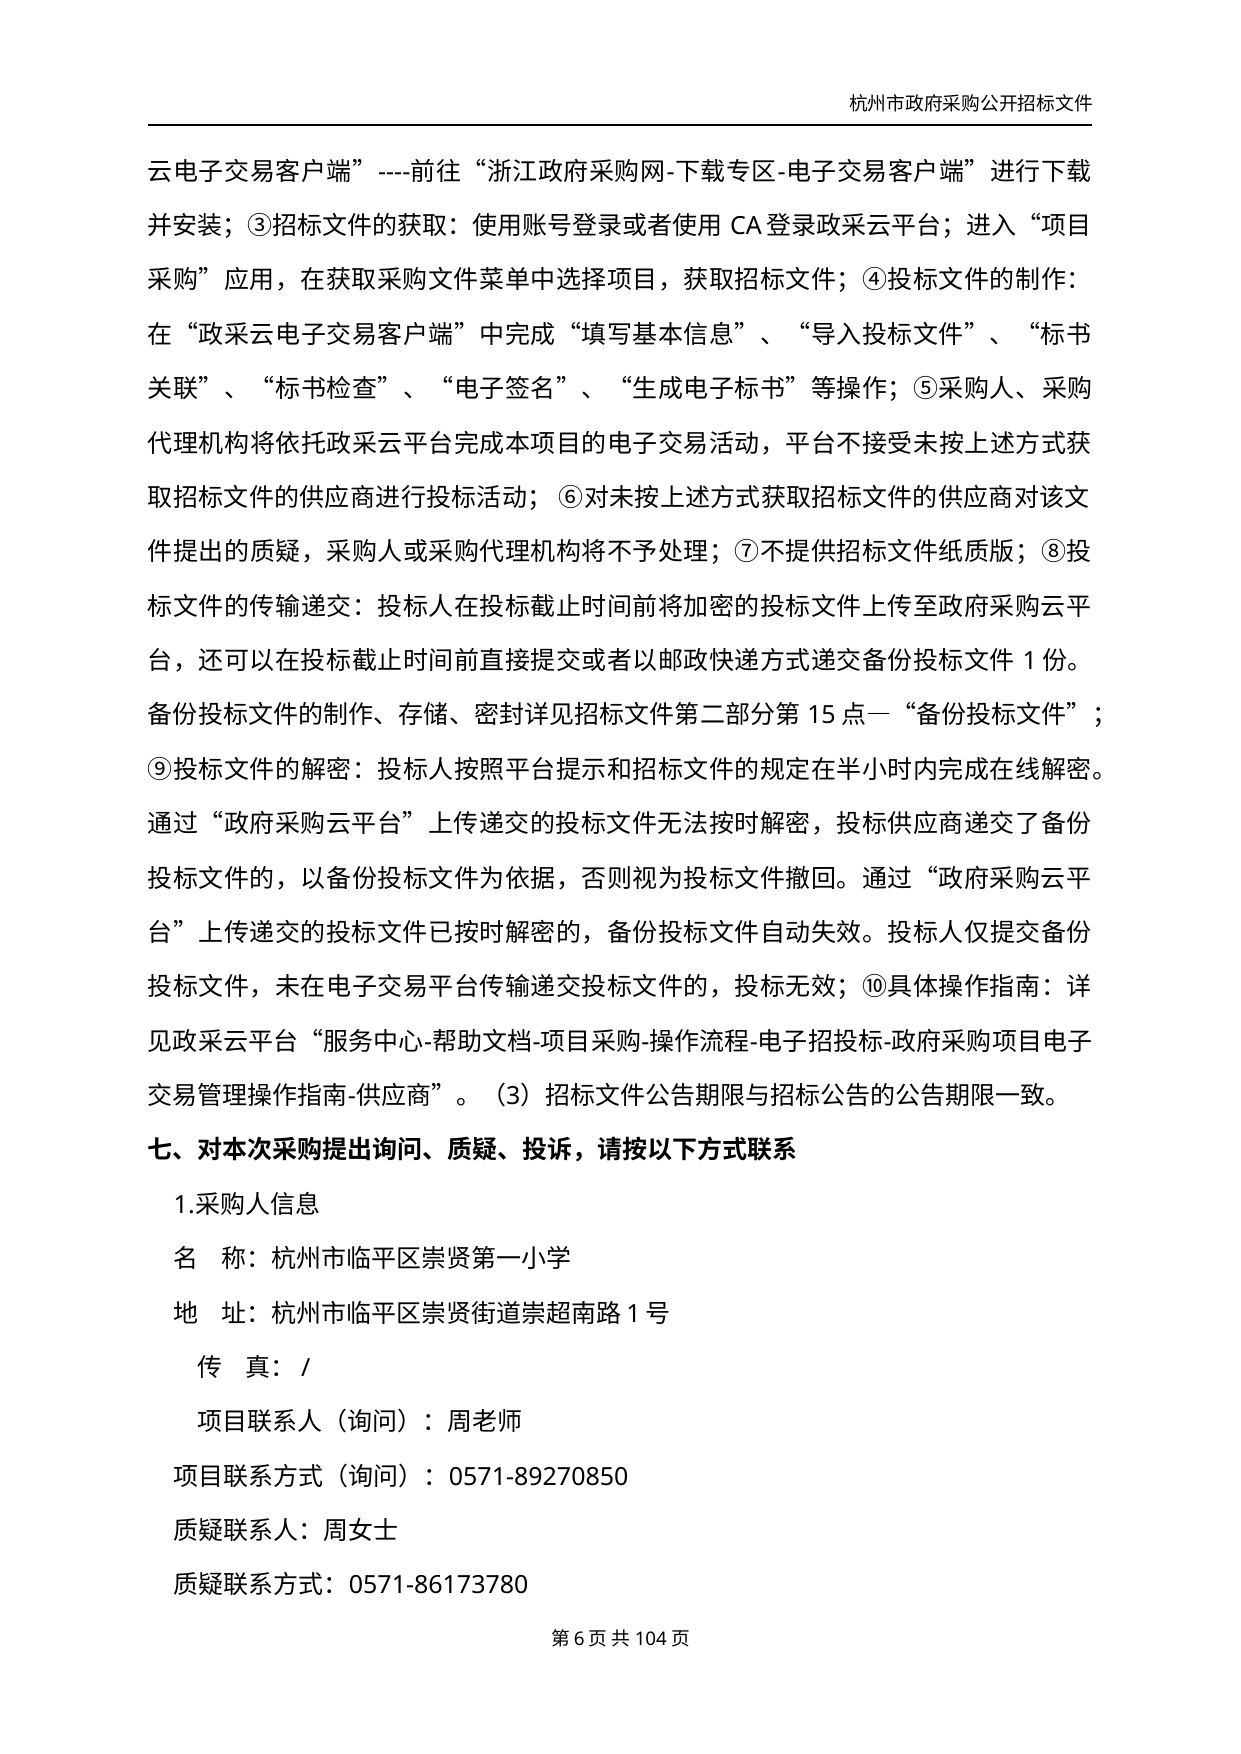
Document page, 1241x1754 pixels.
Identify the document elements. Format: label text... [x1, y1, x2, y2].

text 名 称：杭州市临平区崇贤第一小学 [148, 1239, 1092, 1275]
text 质疑联系人：周女士 [148, 1511, 1092, 1547]
text 传 真： / [148, 1347, 1092, 1384]
text 项目联系方式（询问）：0571-89270850 [148, 1456, 1092, 1492]
text 质疑联系方式：0571-86173780 [148, 1565, 1092, 1601]
text 地 址：杭州市临平区崇贤街道崇超南路1号 [148, 1293, 1092, 1329]
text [148, 151, 1092, 1112]
text 1.采购人信息 [148, 1184, 1092, 1221]
text 七、对本次采购提出询问、质疑、投诉，请按以下方式联系 [148, 1130, 1092, 1166]
text 项目联系人（询问）：周老师 [148, 1402, 1092, 1438]
